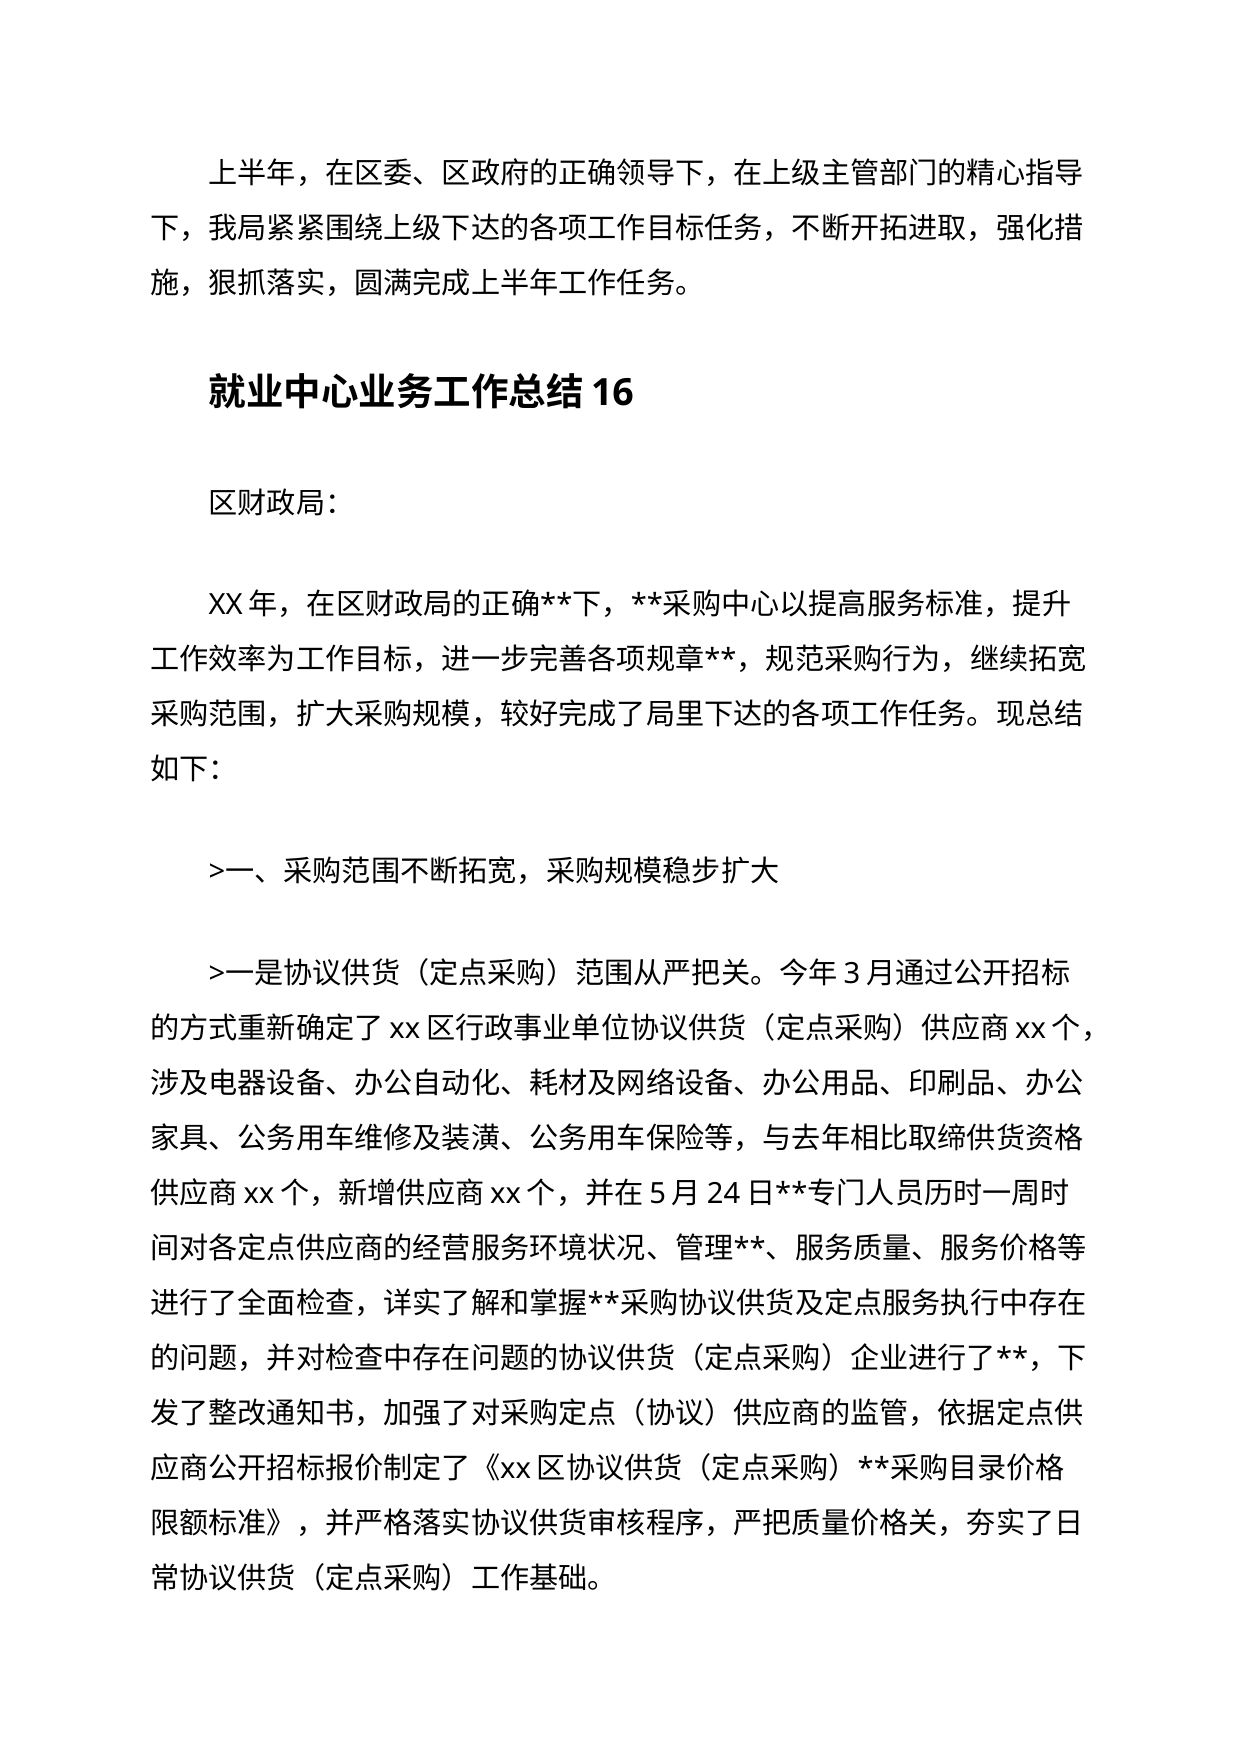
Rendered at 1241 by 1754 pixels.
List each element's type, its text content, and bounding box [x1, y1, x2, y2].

text 就业中心业务工作总结16 [150, 362, 1090, 416]
text >一是协议供货（定点采购）范围从严把关。今年3月通过公开招标的方式重新确定了xx区行政事业单位协议供货（定点采购）供应商xx个，涉及电器设备、办公自动化、耗材及网络设备、办公用品、印刷品、办公家具、公务用车维修及装潢、公务用车保险等，与去年相比取缔供货资格供应商xx个，新增供应商xx个，并在5月24日**专门人员历时一周时间对各定点供应商的经营服务环境状况、管理**、服务质量、服务价格等进行了全面检查，详实了解和掌握**采购协议供货及定点服务执行中存在的问题，并对检查中存在问题的协议供货（定点采购）企业进行了**，下发了整改通知书，加强了对采购定点（协议）供应商的监管，依据定点供应商公开招标报价制定了《xx区协议供货（定点采购）**采购目录价格限额标准》，并严格落实协议供货审核程序，严把质量价格关，夯实了日常协议供货（定点采购）工作基础。 [150, 949, 1090, 1596]
text >一、采购范围不断拓宽，采购规模稳步扩大 [150, 848, 1090, 890]
text 区财政局： [150, 479, 1090, 521]
text 上半年，在区委、区政府的正确领导下，在上级主管部门的精心指导下，我局紧紧围绕上级下达的各项工作目标任务，不断开拓进取，强化措施，狠抓落实，圆满完成上半年工作任务。 [150, 150, 1090, 302]
text XX年，在区财政局的正确**下，**采购中心以提高服务标准，提升工作效率为工作目标，进一步完善各项规章**，规范采购行为，继续拓宽采购范围，扩大采购规模，较好完成了局里下达的各项工作任务。现总结如下： [150, 581, 1090, 788]
